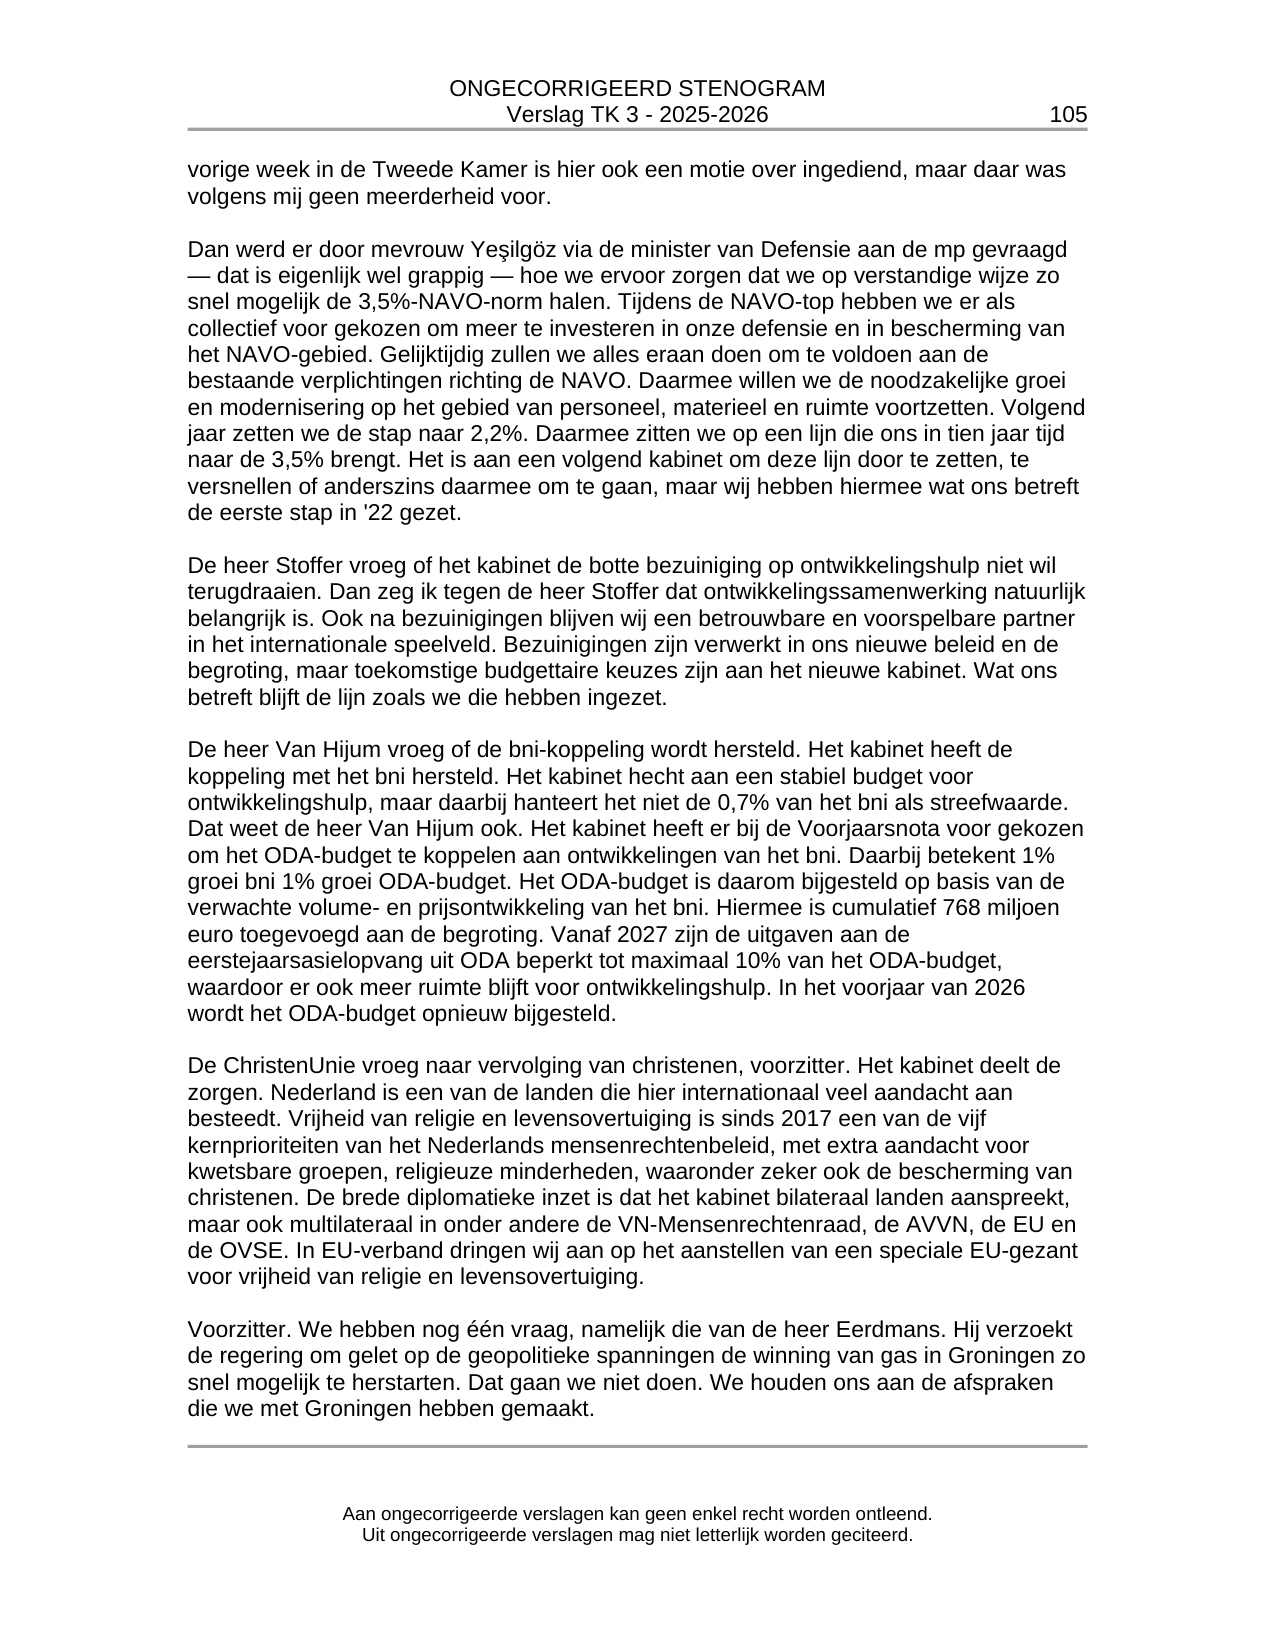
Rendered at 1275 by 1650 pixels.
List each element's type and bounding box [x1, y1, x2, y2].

text [187, 156, 1087, 1421]
